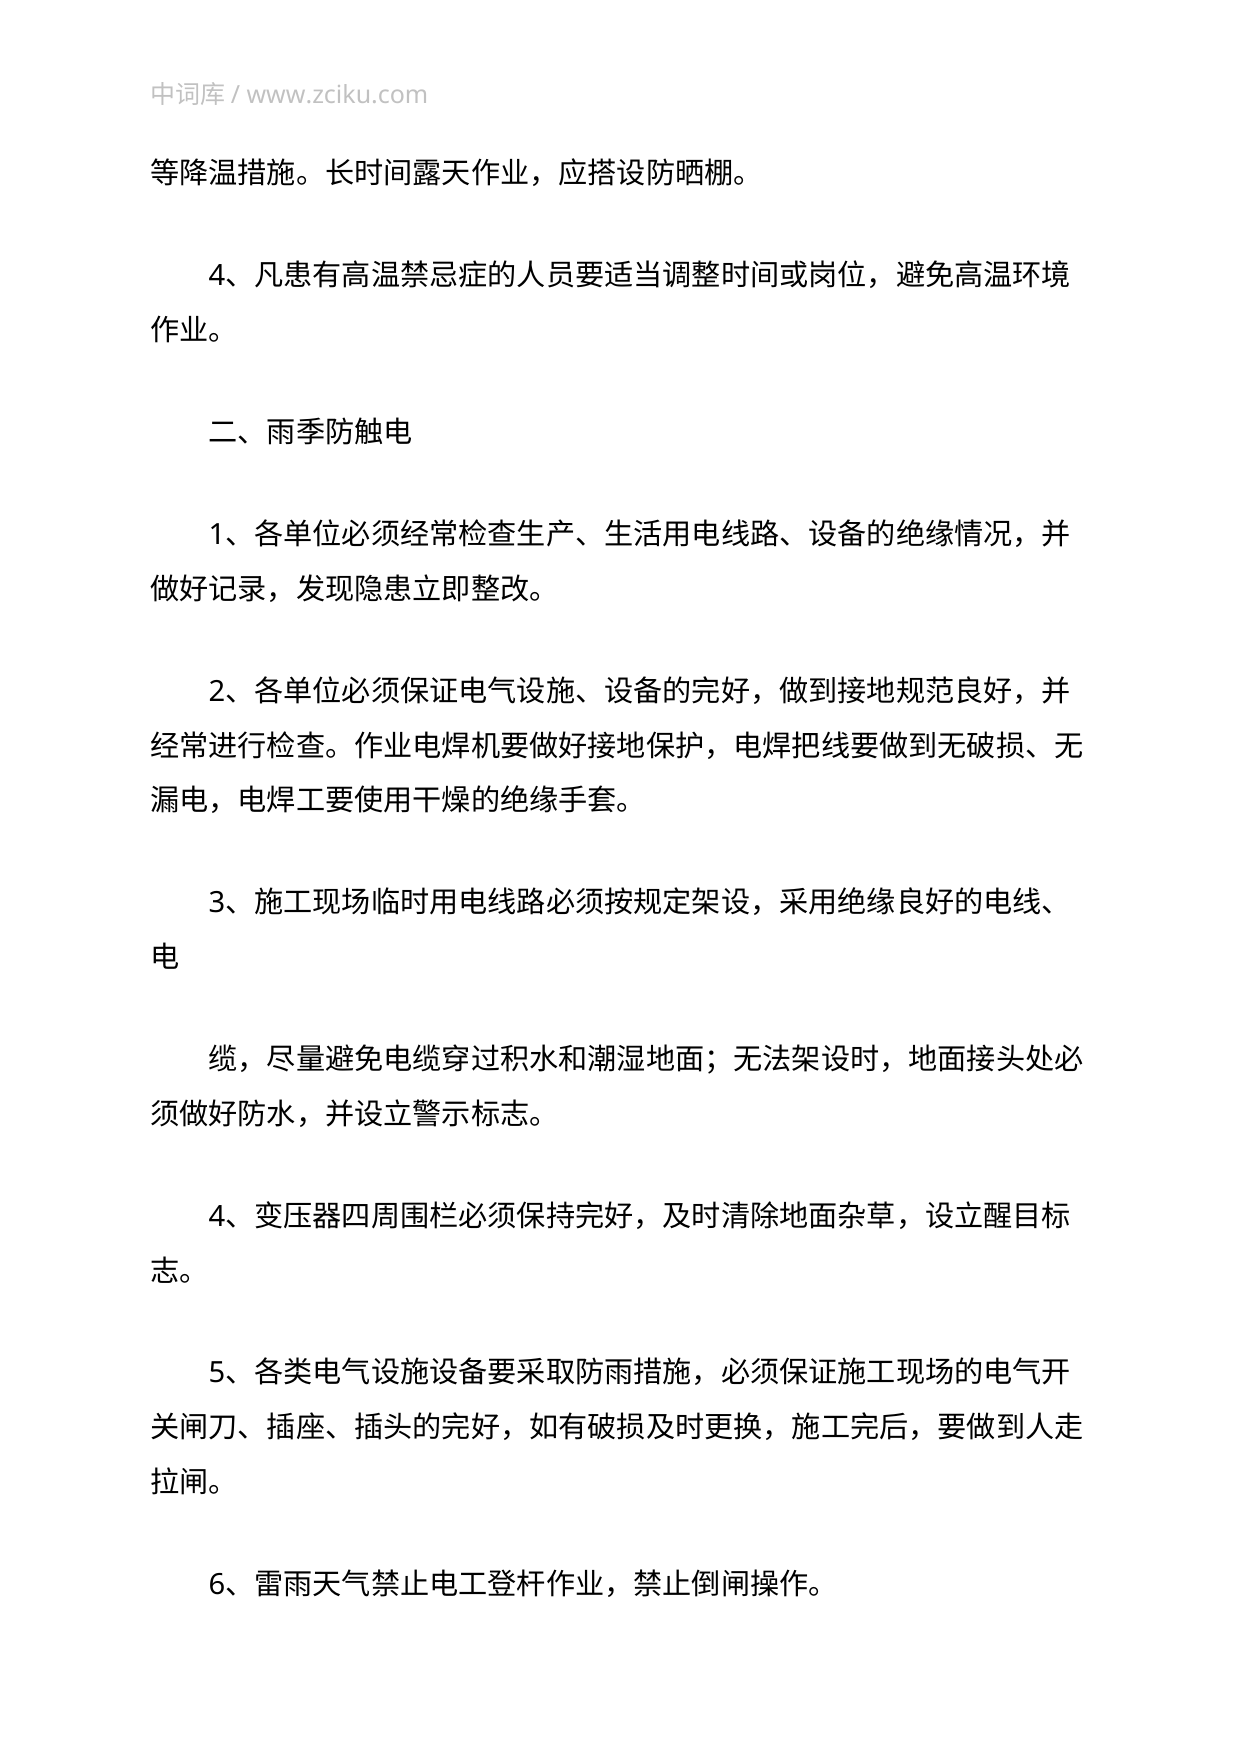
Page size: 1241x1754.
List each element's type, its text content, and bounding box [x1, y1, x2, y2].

text 缆，尽量避免电缆穿过积水和潮湿地面；无法架设时，地面接头处必须做好防水，并设立警示标志。 [150, 1036, 1090, 1133]
text 2、各单位必须保证电气设施、设备的完好，做到接地规范良好，并经常进行检查。作业电焊机要做好接地保护，电焊把线要做到无破损、无漏电，电焊工要使用干燥的绝缘手套。 [150, 667, 1090, 819]
text 4、变压器四周围栏必须保持完好，及时清除地面杂草，设立醒目标志。 [150, 1192, 1090, 1289]
text 4、凡患有高温禁忌症的人员要适当调整时间或岗位，避免高温环境作业。 [150, 252, 1090, 349]
text 二、雨季防触电 [150, 408, 1090, 451]
text 6、雷雨天气禁止电工登杆作业，禁止倒闸操作。 [150, 1561, 1090, 1603]
text 5、各类电气设施设备要采取防雨措施，必须保证施工现场的电气开关闸刀、插座、插头的完好，如有破损及时更换，施工完后，要做到人走拉闸。 [150, 1349, 1090, 1501]
text 1、各单位必须经常检查生产、生活用电线路、设备的绝缘情况，并做好记录，发现隐患立即整改。 [150, 510, 1090, 608]
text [150, 150, 1090, 192]
text 3、施工现场临时用电线路必须按规定架设，采用绝缘良好的电线、电 [150, 879, 1090, 976]
